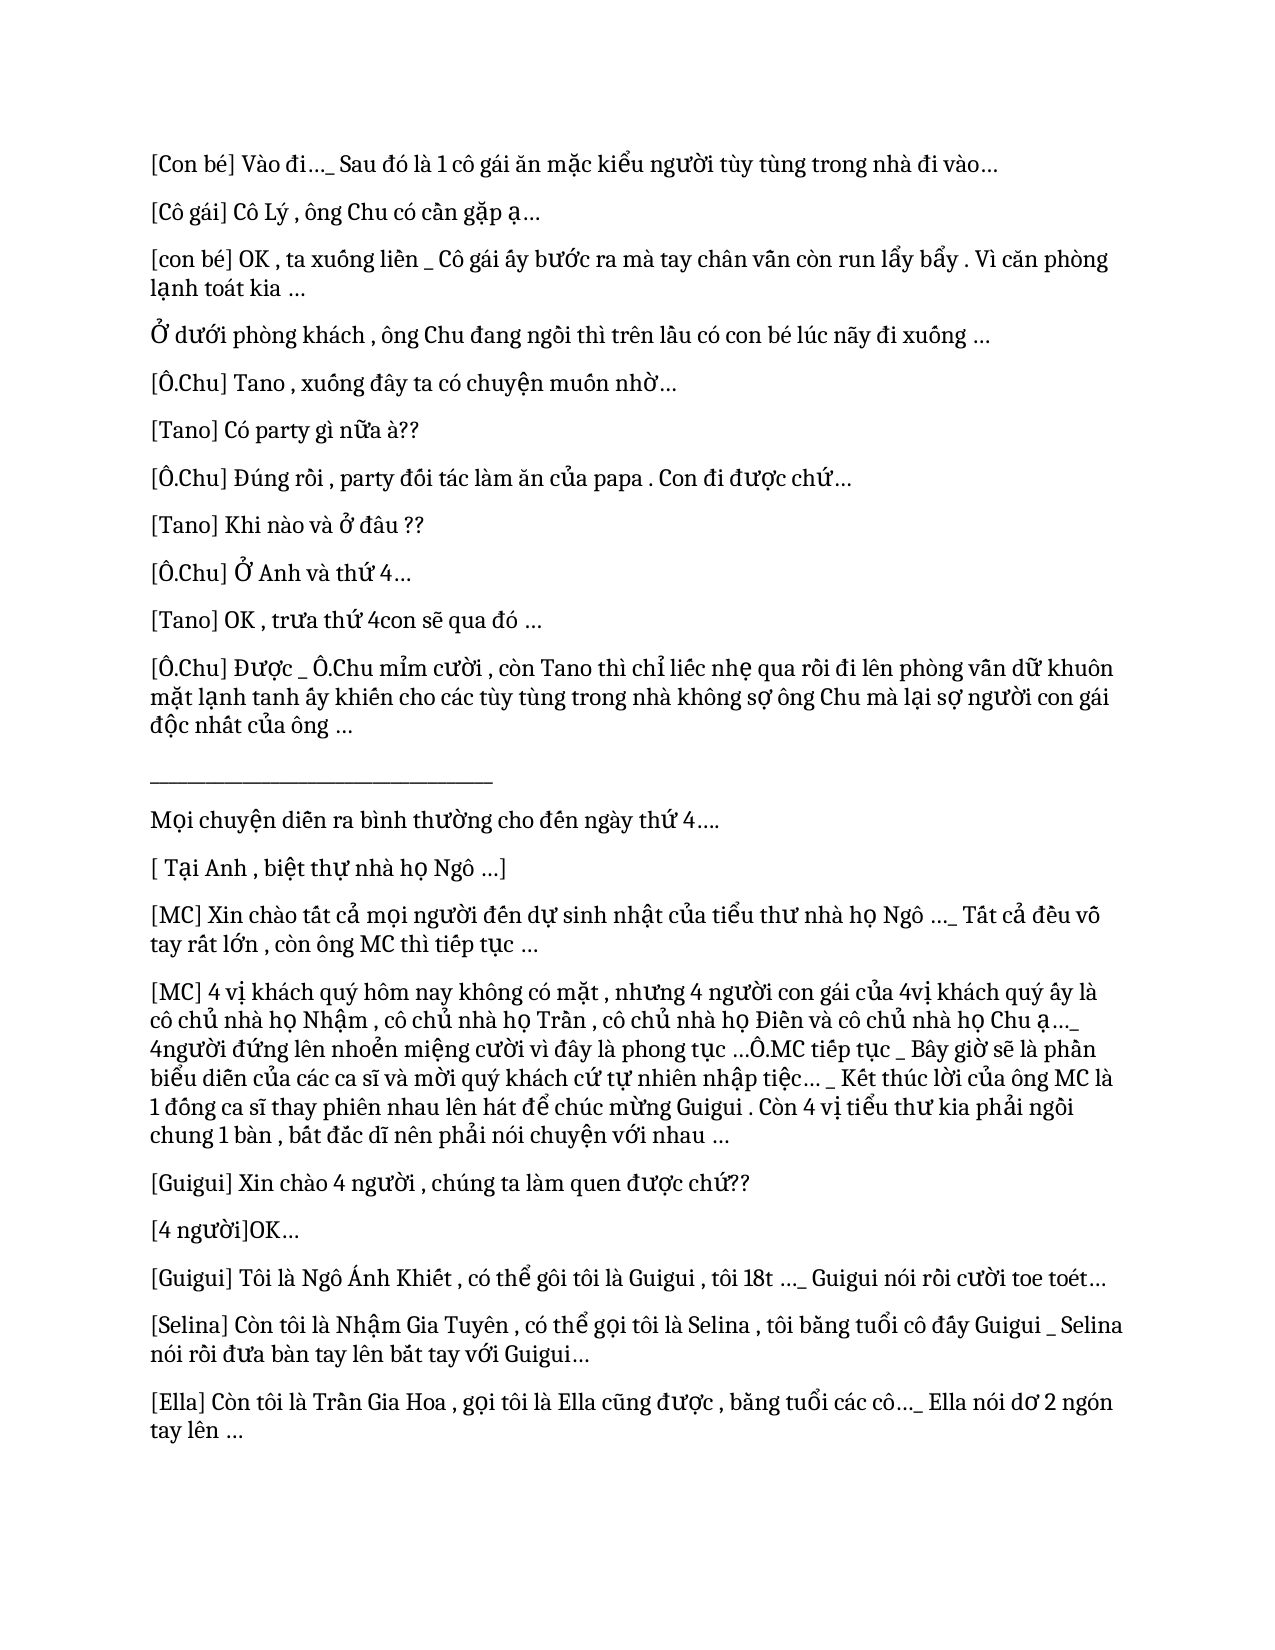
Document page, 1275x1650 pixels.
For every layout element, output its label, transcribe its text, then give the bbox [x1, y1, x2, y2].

text [Tano] Có party gì nữa à?? [150, 416, 1125, 445]
text [Ô.Chu] Được _ Ô.Chu mỉm cười , còn Tano thì chỉ liếc nhẹ qua rồi đi lên phòng vẫn dữ khuôn mặt lạnh tanh ấy khiến cho các tùy tùng trong nhà không sợ ông Chu mà lại sợ người con gái độc nhất của ông … [150, 654, 1125, 740]
text [con bé] OK , ta xuống liền _ Cô gái ấy bước ra mà tay chân vẫn còn run lẩy bẩy . Vì căn phòng lạnh toát kia … [150, 245, 1125, 302]
text [Ô.Chu] Ở Anh và thứ 4… [150, 559, 1125, 587]
text [Con bé] Vào đi…_ Sau đó là 1 cô gái ăn mặc kiểu người tùy tùng trong nhà đi vào… [150, 150, 1125, 179]
text [4 người]OK… [150, 1216, 1125, 1245]
text [Guigui] Xin chào 4 người , chúng ta làm quen được chứ?? [150, 1169, 1125, 1197]
text Ở dưới phòng khách , ông Chu đang ngồi thì trên lầu có con bé lúc nãy đi xuống … [150, 321, 1125, 350]
text _____________________________________ [150, 759, 1125, 787]
text [Tano] Khi nào và ở đâu ?? [150, 511, 1125, 540]
text [Tano] OK , trưa thứ 4con sẽ qua đó … [150, 606, 1125, 635]
text [Ô.Chu] Đúng rồi , party đối tác làm ăn của papa . Con đi được chứ… [150, 464, 1125, 492]
text [ Tại Anh , biệt thự nhà họ Ngô …] [150, 854, 1125, 882]
text [Selina] Còn tôi là Nhậm Gia Tuyên , có thể gọi tôi là Selina , tôi bằng tuổi cô đấy Guigui _ Selina nói rồi đưa bàn tay lên bắt tay với Guigui… [150, 1311, 1125, 1369]
text [MC] 4 vị khách quý hôm nay không có mặt , nhưng 4 người con gái của 4vị khách quý ấy là cô chủ nhà họ Nhậm , cô chủ nhà họ Trần , cô chủ nhà họ Điền và cô chủ nhà họ Chu ạ…_ 4người đứng lên nhoẻn miệng cười vì đây là phong tục …Ô.MC tiếp tục _ Bây giờ sẽ là phần biểu diễn của các ca sĩ và mời quý khách cứ tự nhiên nhập tiệc… _ Kết thúc lời của ông MC là 1 đống ca sĩ thay phiên nhau lên hát để chúc mừng Guigui . Còn 4 vị tiểu thư kia phải ngồi chung 1 bàn , bất đắc dĩ nên phải nói chuyện với nhau … [150, 977, 1125, 1150]
text [Ella] Còn tôi là Trần Gia Hoa , gọi tôi là Ella cũng được , bằng tuổi các cô…_ Ella nói dơ 2 ngón tay lên … [150, 1387, 1125, 1445]
text [MC] Xin chào tất cả mọi người đến dự sinh nhật của tiểu thư nhà họ Ngô …_ Tất cả đều vỗ tay rất lớn , còn ông MC thì tiếp tục … [150, 901, 1125, 959]
text [Guigui] Tôi là Ngô Ánh Khiết , có thể gôi tôi là Guigui , tôi 18t …_ Guigui nói rồi cười toe toét… [150, 1264, 1125, 1292]
text [Ô.Chu] Tano , xuống đây ta có chuyện muốn nhờ… [150, 369, 1125, 397]
text Mọi chuyện diễn ra bình thường cho đến ngày thứ 4…. [150, 806, 1125, 835]
text [Cô gái] Cô Lý , ông Chu có cần gặp ạ… [150, 197, 1125, 226]
